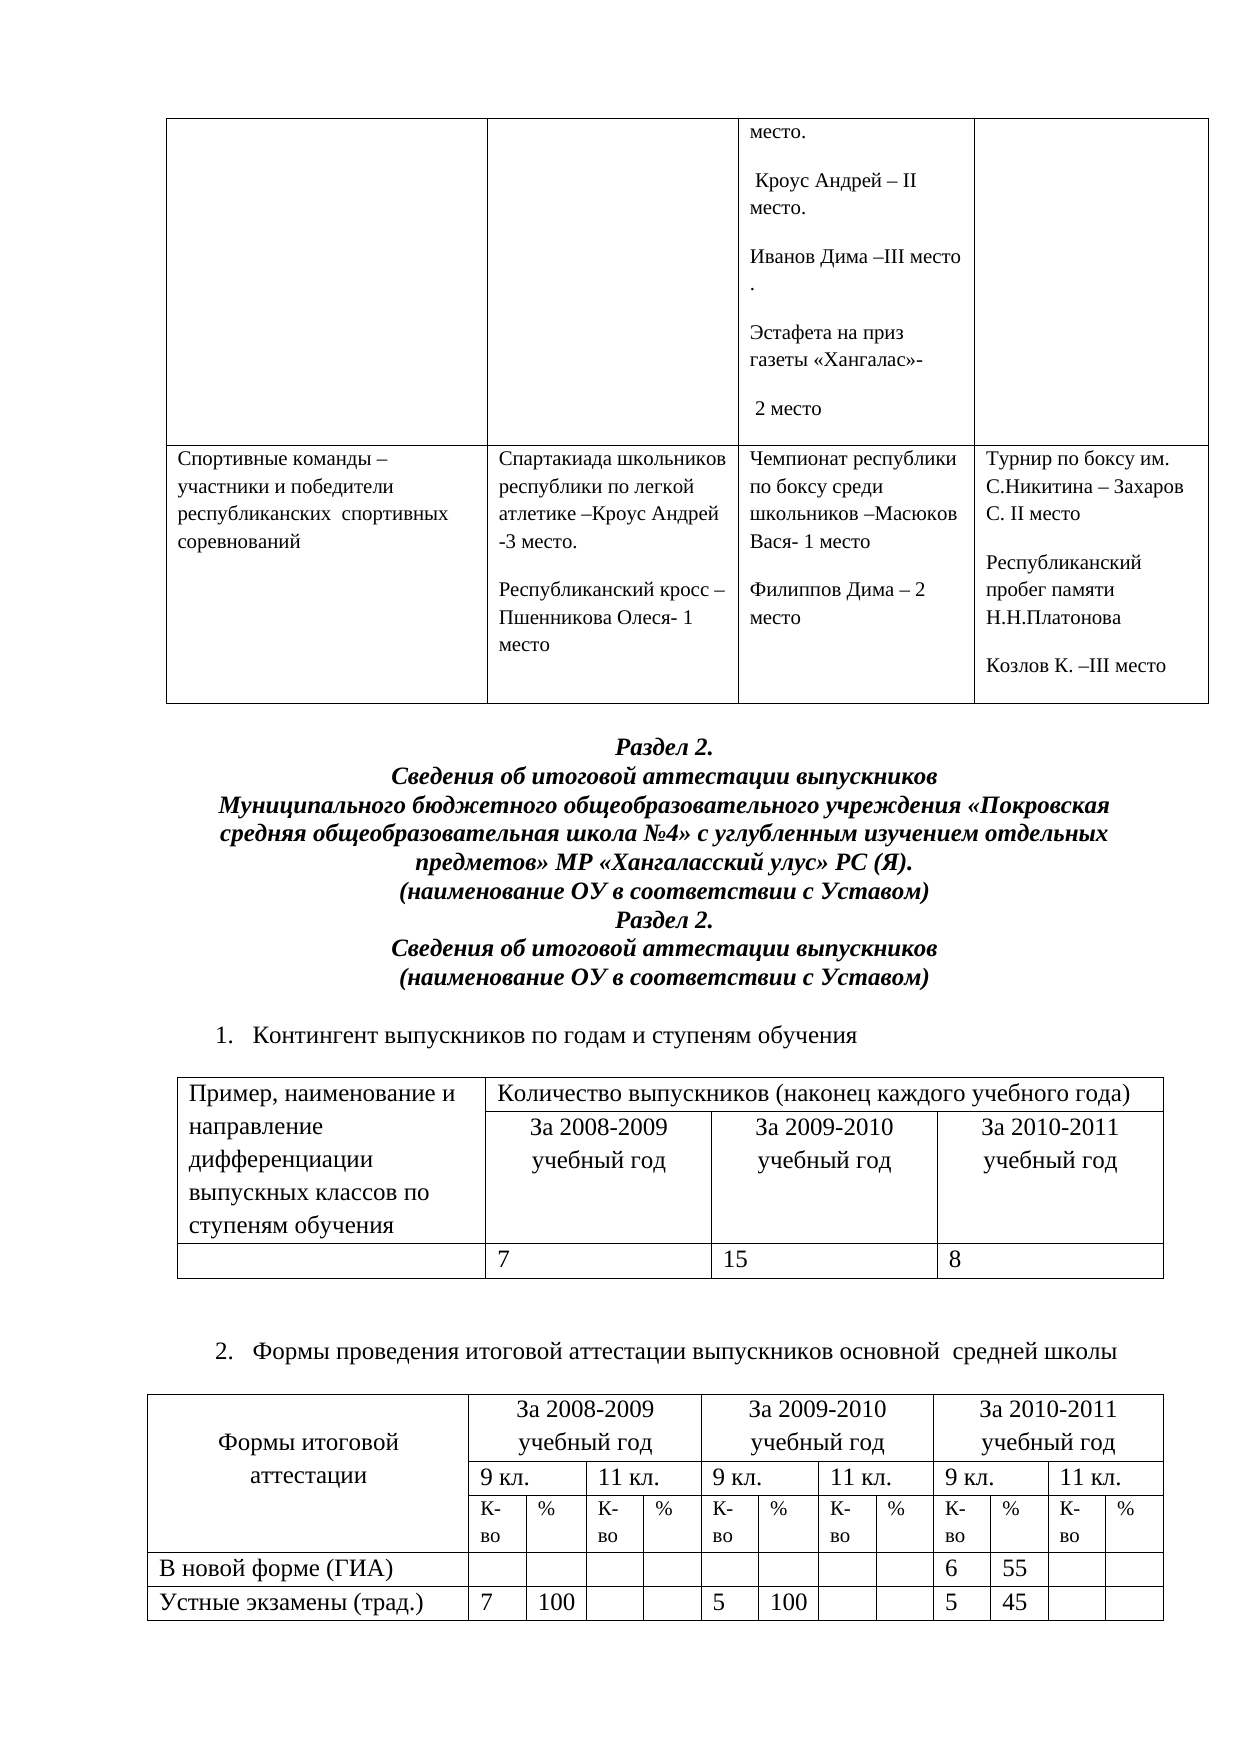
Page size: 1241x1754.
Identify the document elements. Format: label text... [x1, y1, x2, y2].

table_cell [759, 1553, 818, 1586]
text (наименование ОУ в соответствии с Уставом) [177, 962, 1152, 991]
table_cell [644, 1587, 701, 1620]
text Раздел 2. [177, 732, 1152, 761]
table_cell К-во [469, 1496, 526, 1552]
table_cell [469, 1553, 526, 1586]
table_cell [739, 119, 974, 445]
table_cell % [1106, 1496, 1163, 1552]
table_cell [1049, 1587, 1105, 1620]
table_cell [587, 1587, 643, 1620]
table_cell [877, 1553, 933, 1586]
table_cell К-во [702, 1496, 758, 1552]
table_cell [167, 119, 487, 445]
table_cell В новой форме (ГИА) [148, 1553, 468, 1586]
table_cell За 2010-2011 учебный год [938, 1112, 1163, 1243]
table_cell [819, 1553, 876, 1586]
table_header Пример, наименование и направление дифференциации выпускных классов по ступеням обучения [178, 1078, 485, 1243]
table_cell % [644, 1496, 701, 1552]
table_cell [587, 1553, 643, 1586]
table_cell За 2009-2010 учебный год [712, 1112, 937, 1243]
table_cell К-во [587, 1496, 643, 1552]
table_cell [819, 1587, 876, 1620]
table_cell [1049, 1553, 1105, 1586]
table_cell 11 кл. [587, 1462, 701, 1494]
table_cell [975, 119, 1208, 445]
text Муниципального бюджетного общеобразовательного учреждения «Покровская средняя общеобразовательная школа №4» с углубленным изучением отдельных предметов» МР «Хангаласский улус» РС (Я). [177, 790, 1152, 876]
table_cell [644, 1553, 701, 1586]
table_cell Чемпионат республики по боксу среди школьников –Масюков Вася- 1 место Филиппов Дима – 2 место [739, 446, 974, 702]
table_cell [1106, 1587, 1163, 1620]
list Контингент выпускников по годам и ступеням обучения [215, 1020, 1152, 1048]
table_cell Устные экзамены (трад.) [148, 1587, 468, 1620]
text Сведения об итоговой аттестации выпускников [177, 933, 1152, 962]
table_cell % [991, 1496, 1048, 1552]
table_cell Спортивные команды – участники и победители республиканских спортивных соревнований [167, 446, 487, 702]
table_cell 9 кл. [934, 1462, 1048, 1494]
table_cell 100 [527, 1587, 586, 1620]
table_cell Спартакиада школьников республики по легкой атлетике –Кроус Андрей -3 место. Республиканский кросс –Пшенникова Олеся- 1 место [488, 446, 738, 702]
table_header За 2008-2009 учебный год [469, 1395, 701, 1461]
table_cell 9 кл. [469, 1462, 586, 1494]
table_cell За 2008-2009 учебный год [486, 1112, 711, 1243]
table_cell [1106, 1553, 1163, 1586]
list Формы проведения итоговой аттестации выпускников основной средней школы [215, 1336, 1152, 1365]
table_cell 11 кл. [1049, 1462, 1163, 1494]
table_cell [178, 1244, 485, 1277]
table_cell К-во [1049, 1496, 1105, 1552]
table_cell 8 [938, 1244, 1163, 1277]
table_cell 7 [469, 1587, 526, 1620]
table_cell 7 [486, 1244, 711, 1277]
table_cell 55 [991, 1553, 1048, 1586]
table_cell К-во [934, 1496, 990, 1552]
table_cell 45 [991, 1587, 1048, 1620]
table_cell 15 [712, 1244, 937, 1277]
table_cell % [527, 1496, 586, 1552]
table_cell 5 [934, 1587, 990, 1620]
text (наименование ОУ в соответствии с Уставом) [177, 876, 1152, 905]
table_cell [877, 1587, 933, 1620]
table_header За 2009-2010 учебный год [702, 1395, 933, 1461]
table_cell К-во [819, 1496, 876, 1552]
table_cell Турнир по боксу им. С.Никитина – Захаров С. II место Республиканский пробег памяти Н.Н.Платонова Козлов К. –III место [975, 446, 1208, 702]
table_cell % [759, 1496, 818, 1552]
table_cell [488, 119, 738, 445]
table_cell [527, 1553, 586, 1586]
table_cell 100 [759, 1587, 818, 1620]
table_cell 5 [702, 1587, 758, 1620]
table_cell 11 кл. [819, 1462, 933, 1494]
table_header За 2010-2011 учебный год [934, 1395, 1163, 1461]
text Сведения об итоговой аттестации выпускников [177, 761, 1152, 790]
table_header Формы итоговой аттестации [148, 1395, 468, 1552]
table_cell 9 кл. [702, 1462, 818, 1494]
table_cell % [877, 1496, 933, 1552]
text Раздел 2. [177, 905, 1152, 933]
table_cell 6 [934, 1553, 990, 1586]
table_header Количество выпускников (наконец каждого учебного года) [486, 1078, 1163, 1111]
table_cell [702, 1553, 758, 1586]
